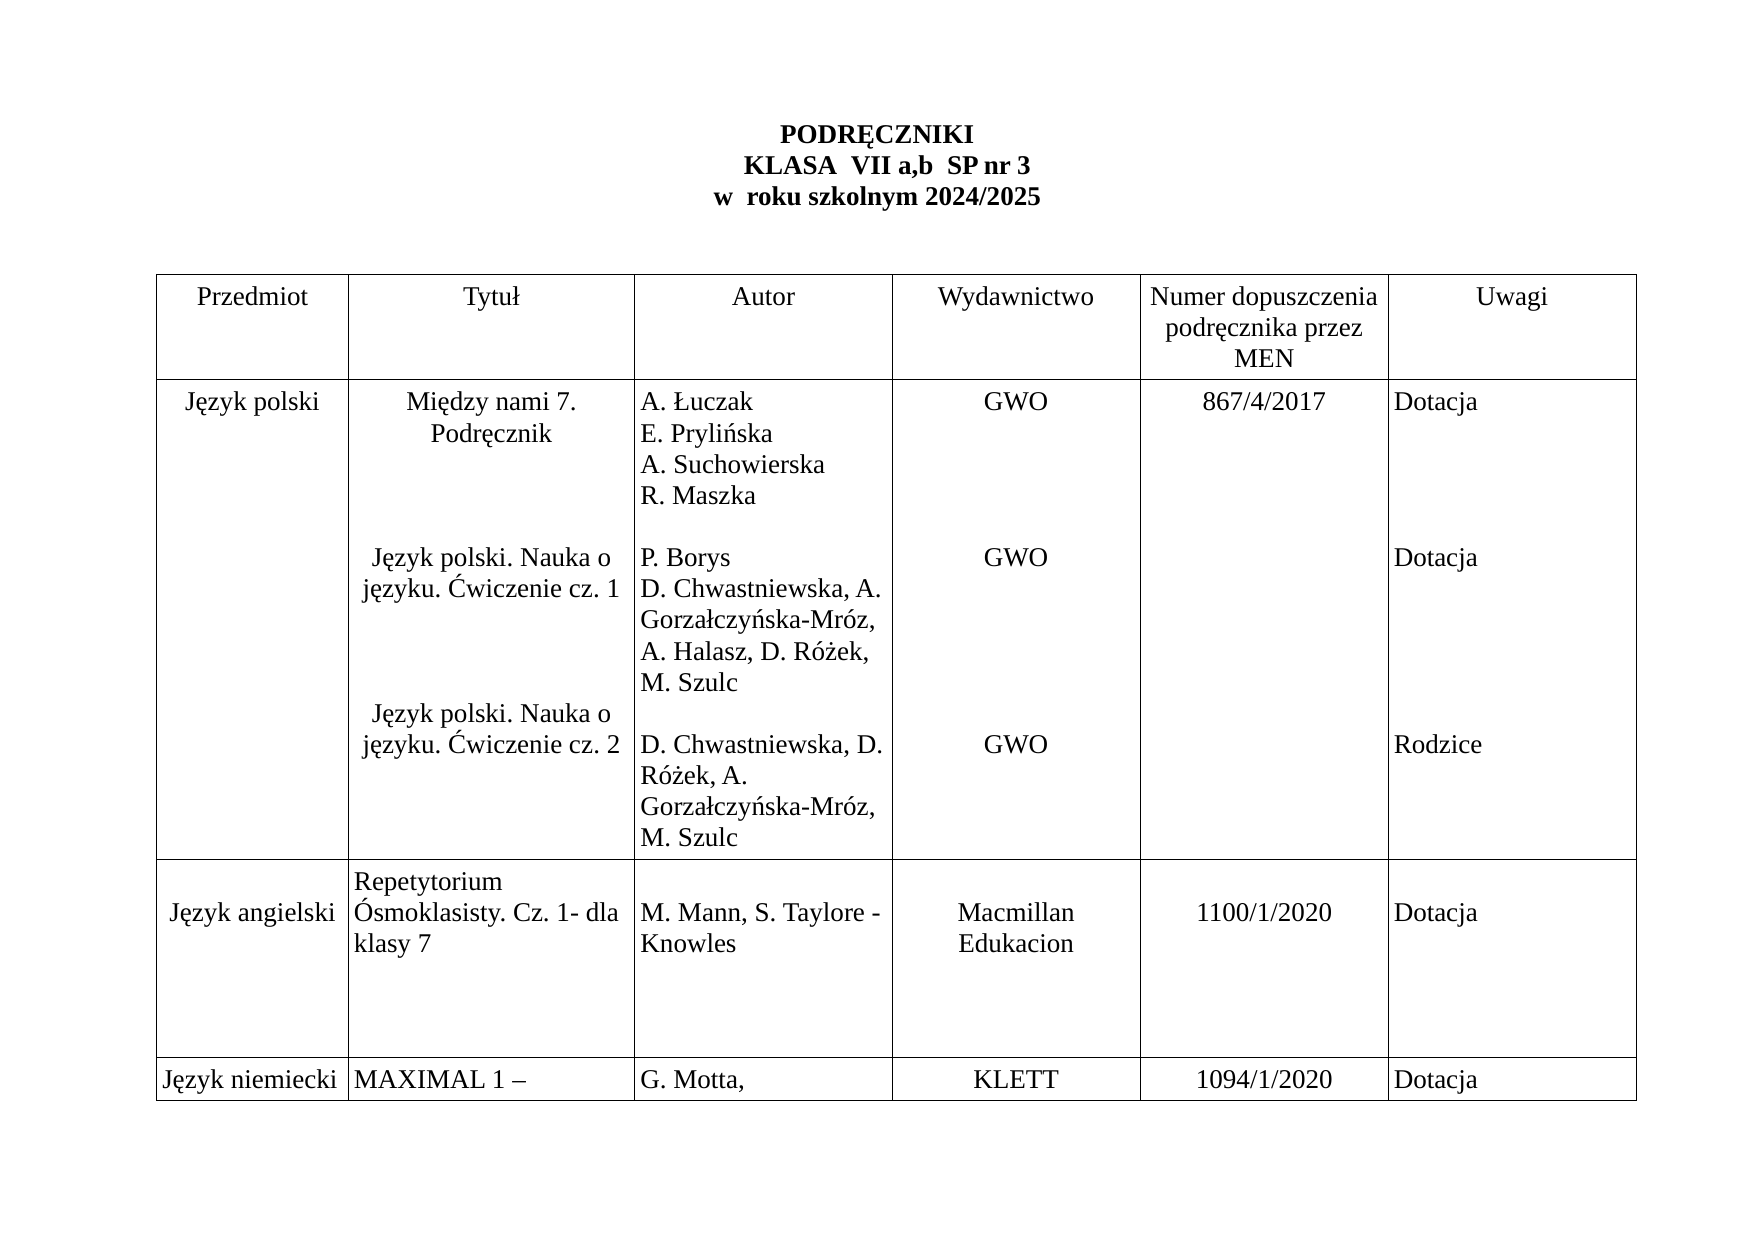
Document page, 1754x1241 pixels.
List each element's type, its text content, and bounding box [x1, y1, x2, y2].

table_cell 1094/1/2020 [1141, 1058, 1388, 1100]
table_cell Dotacja Dotacja Rodzice [1389, 380, 1636, 858]
table_header Wydawnictwo [893, 275, 1140, 379]
table_cell 1100/1/2020 [1141, 860, 1388, 1057]
table_cell 867/4/2017 [1141, 380, 1388, 858]
table_cell M. Mann, S. Taylore - Knowles [635, 860, 892, 1057]
table_header Uwagi [1389, 275, 1636, 379]
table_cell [635, 1058, 892, 1100]
table_cell A. Łuczak E. Prylińska A. Suchowierska R. Maszka P. Borys D. Chwastniewska, A. Gorzałczyńska-Mróz, A. Halasz, D. Różek, M. Szulc D. Chwastniewska, D. Różek, A. Gorzałczyńska-Mróz, M. Szulc [635, 380, 892, 858]
table_cell GWO GWO GWO [893, 380, 1140, 858]
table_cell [349, 1058, 634, 1100]
table_header Przedmiot [157, 275, 348, 379]
table_cell Język niemiecki [157, 1058, 348, 1100]
text PODRĘCZNIKI [118, 118, 1636, 149]
table_cell Między nami 7. Podręcznik Język polski. Nauka o języku. Ćwiczenie cz. 1 Język polski. Nauka o języku. Ćwiczenie cz. 2 [349, 380, 634, 858]
table_cell Dotacja [1389, 860, 1636, 1057]
table_cell Język polski [157, 380, 348, 858]
table_header Autor [635, 275, 892, 379]
text KLASA VII a,b SP nr 3 [118, 149, 1636, 180]
table_header Numer dopuszczenia podręcznika przez MEN [1141, 275, 1388, 379]
text w roku szkolnym 2024/2025 [118, 180, 1636, 212]
table_header Tytuł [349, 275, 634, 379]
table_cell Język angielski [157, 860, 348, 1057]
table_cell KLETT KLETT [893, 1058, 1140, 1100]
table_cell Dotacja Dotacja [1389, 1058, 1636, 1100]
table_cell Macmillan Edukacion [893, 860, 1140, 1057]
table_cell Repetytorium Ósmoklasisty. Cz. 1- dla klasy 7 [349, 860, 634, 1057]
